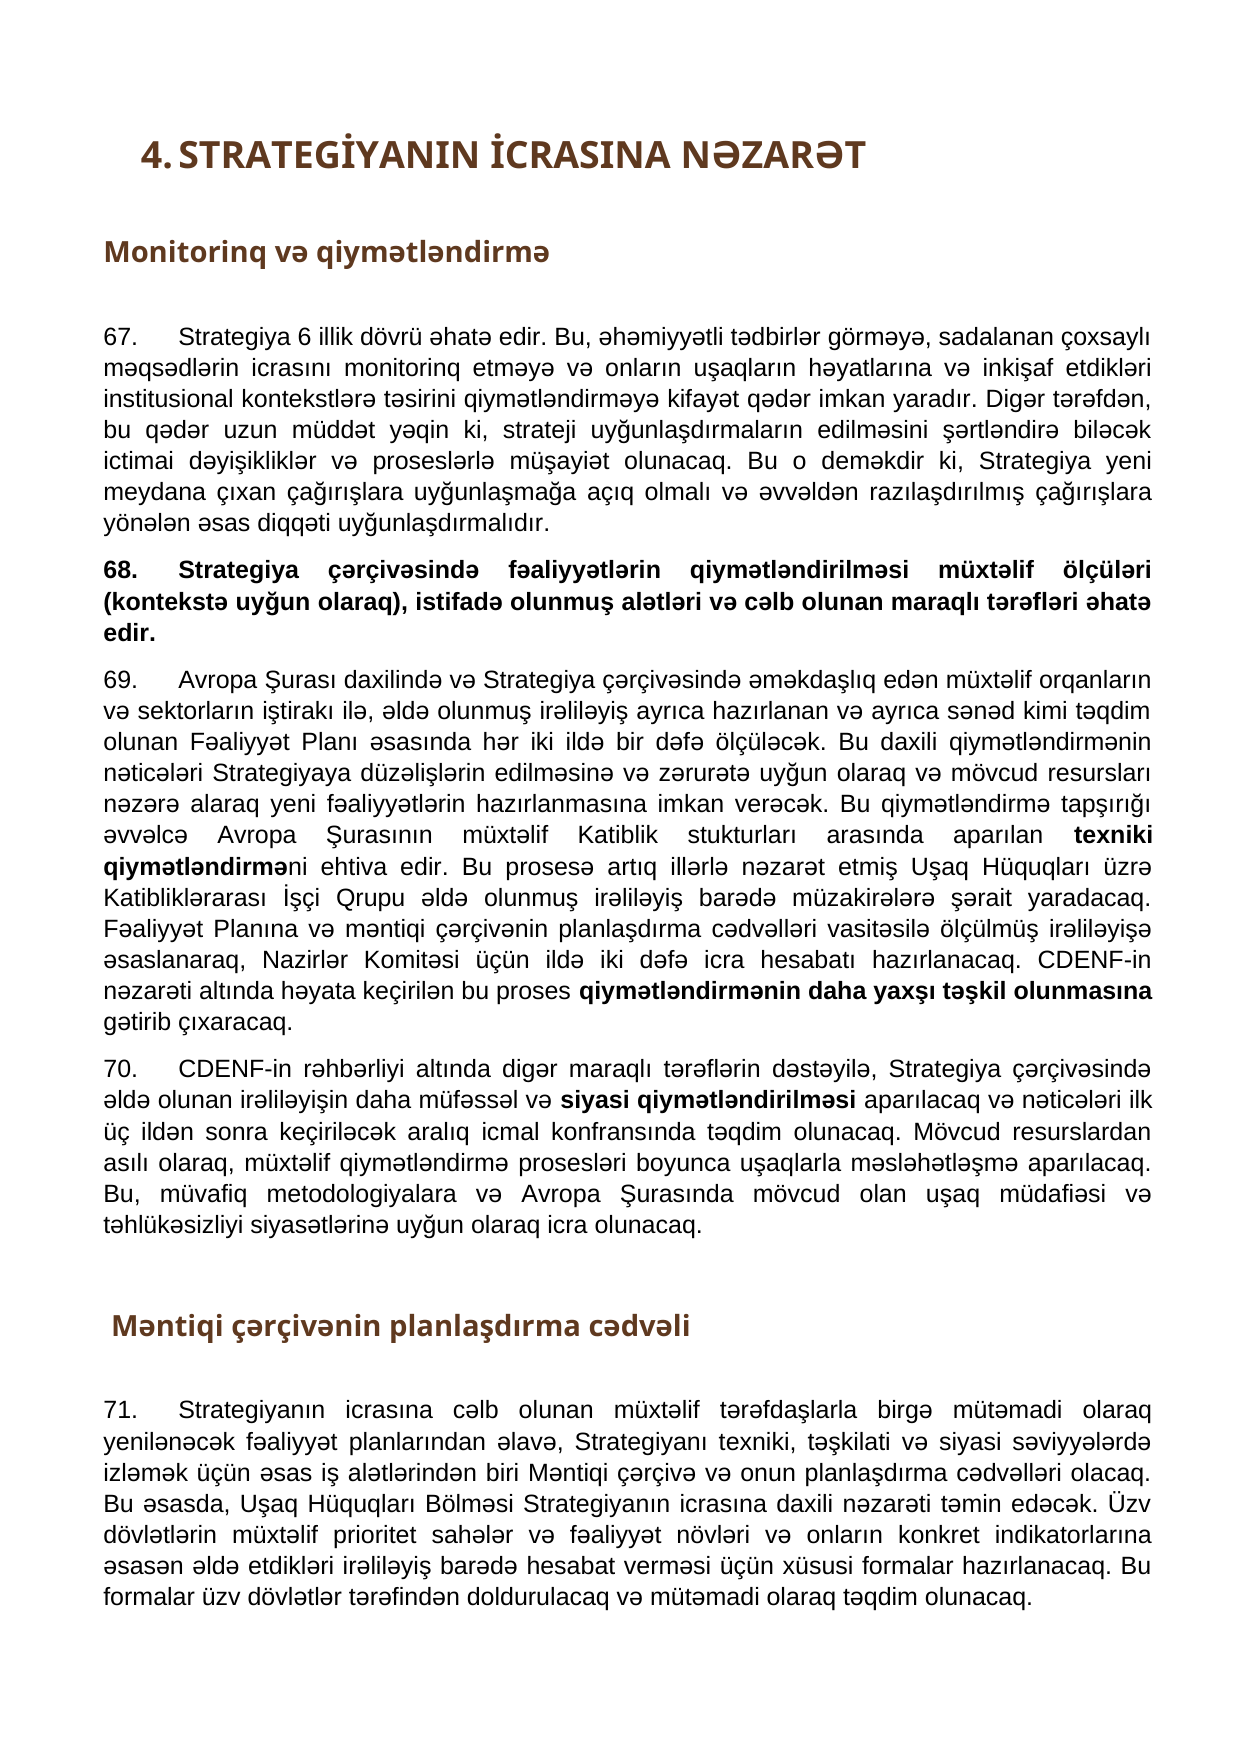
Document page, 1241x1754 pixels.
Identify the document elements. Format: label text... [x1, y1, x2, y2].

subtitle Məntiqi çərçivənin planlaşdırma cədvəli [103, 1305, 1153, 1345]
text 68. Strategiya çərçivəsində fəaliyyətlərin qiymətləndirilməsi müxtəlif ölçüləri (kontekstə uyğun olaraq), istifadə olunmuş alətləri və cəlb olunan maraqlı tərəfləri əhatə edir. [103, 555, 1153, 646]
text 71. Strategiyanın icrasına cəlb olunan müxtəlif tərəfdaşlarla birgə mütəmadi olaraq yenilənəcək fəaliyyət planlarından əlavə, Strategiyanı texniki, təşkilati və siyasi səviyyələrdə izləmək üçün əsas iş alətlərindən biri Məntiqi çərçivə və onun planlaşdırma cədvəlləri olacaq. Bu əsasda, Uşaq Hüquqları Bölməsi Strategiyanın icrasına daxili nəzarəti təmin edəcək. Üzv dövlətlərin müxtəlif prioritet sahələr və fəaliyyət növləri və onların konkret indikatorlarına əsasən əldə etdikləri irəliləyiş barədə hesabat verməsi üçün xüsusi formalar hazırlanacaq. Bu formalar üzv dövlətlər tərəfindən doldurulacaq və mütəmadi olaraq təqdim olunacaq. [103, 1396, 1153, 1611]
subtitle Monitorinq və qiymətləndirmə [103, 231, 1153, 271]
text 70. CDENF-in rəhbərliyi altında digər maraqlı tərəflərin dəstəyilə, Strategiya çərçivəsində əldə olunan irəliləyişin daha müfəssəl və siyasi qiymətləndirilməsi aparılacaq və nəticələri ilk üç ildən sonra keçiriləcək aralıq icmal konfransında təqdim olunacaq. Mövcud resurslardan asılı olaraq, müxtəlif qiymətləndirmə prosesləri boyunca uşaqlarla məsləhətləşmə aparılacaq. Bu, müvafiq metodologiyalara və Avropa Şurasında mövcud olan uşaq müdafiəsi və təhlükəsizliyi siyasətlərinə uyğun olaraq icra olunacaq. [103, 1054, 1153, 1238]
subtitle STRATEGİYANIN İCRASINA NƏZARƏT [141, 128, 1153, 179]
text 67. Strategiya 6 illik dövrü əhatə edir. Bu, əhəmiyyətli tədbirlər görməyə, sadalanan çoxsaylı məqsədlərin icrasını monitorinq etməyə və onların uşaqların həyatlarına və inkişaf etdikləri institusional kontekstlərə təsirini qiymətləndirməyə kifayət qədər imkan yaradır. Digər tərəfdən, bu qədər uzun müddət yəqin ki, strateji uyğunlaşdırmaların edilməsini şərtləndirə biləcək ictimai dəyişikliklər və proseslərlə müşayiət olunacaq. Bu o deməkdir ki, Strategiya yeni meydana çıxan çağırışlara uyğunlaşmağa açıq olmalı və əvvəldən razılaşdırılmış çağırışlara yönələn əsas diqqəti uyğunlaşdırmalıdır. [103, 321, 1153, 536]
text 69. Avropa Şurası daxilində və Strategiya çərçivəsində əməkdaşlıq edən müxtəlif orqanların və sektorların iştirakı ilə, əldə olunmuş irəliləyiş ayrıca hazırlanan və ayrıca sənəd kimi təqdim olunan Fəaliyyət Planı əsasında hər iki ildə bir dəfə ölçüləcək. Bu daxili qiymətləndirmənin nəticələri Strategiyaya düzəlişlərin edilməsinə və zərurətə uyğun olaraq və mövcud resursları nəzərə alaraq yeni fəaliyyətlərin hazırlanmasına imkan verəcək. Bu qiymətləndirmə tapşırığı əvvəlcə Avropa Şurasının müxtəlif Katiblik stukturları arasında aparılan texniki qiymətləndirməni ehtiva edir. Bu prosesə artıq illərlə nəzarət etmiş Uşaq Hüquqları üzrə Katibliklərarası İşçi Qrupu əldə olunmuş irəliləyiş barədə müzakirələrə şərait yaradacaq. Fəaliyyət Planına və məntiqi çərçivənin planlaşdırma cədvəlləri vasitəsilə ölçülmüş irəliləyişə əsaslanaraq, Nazirlər Komitəsi üçün ildə iki dəfə icra hesabatı hazırlanacaq. CDENF-in nəzarəti altında həyata keçirilən bu proses qiymətləndirmənin daha yaxşı təşkil olunmasına gətirib çıxaracaq. [103, 665, 1153, 1035]
